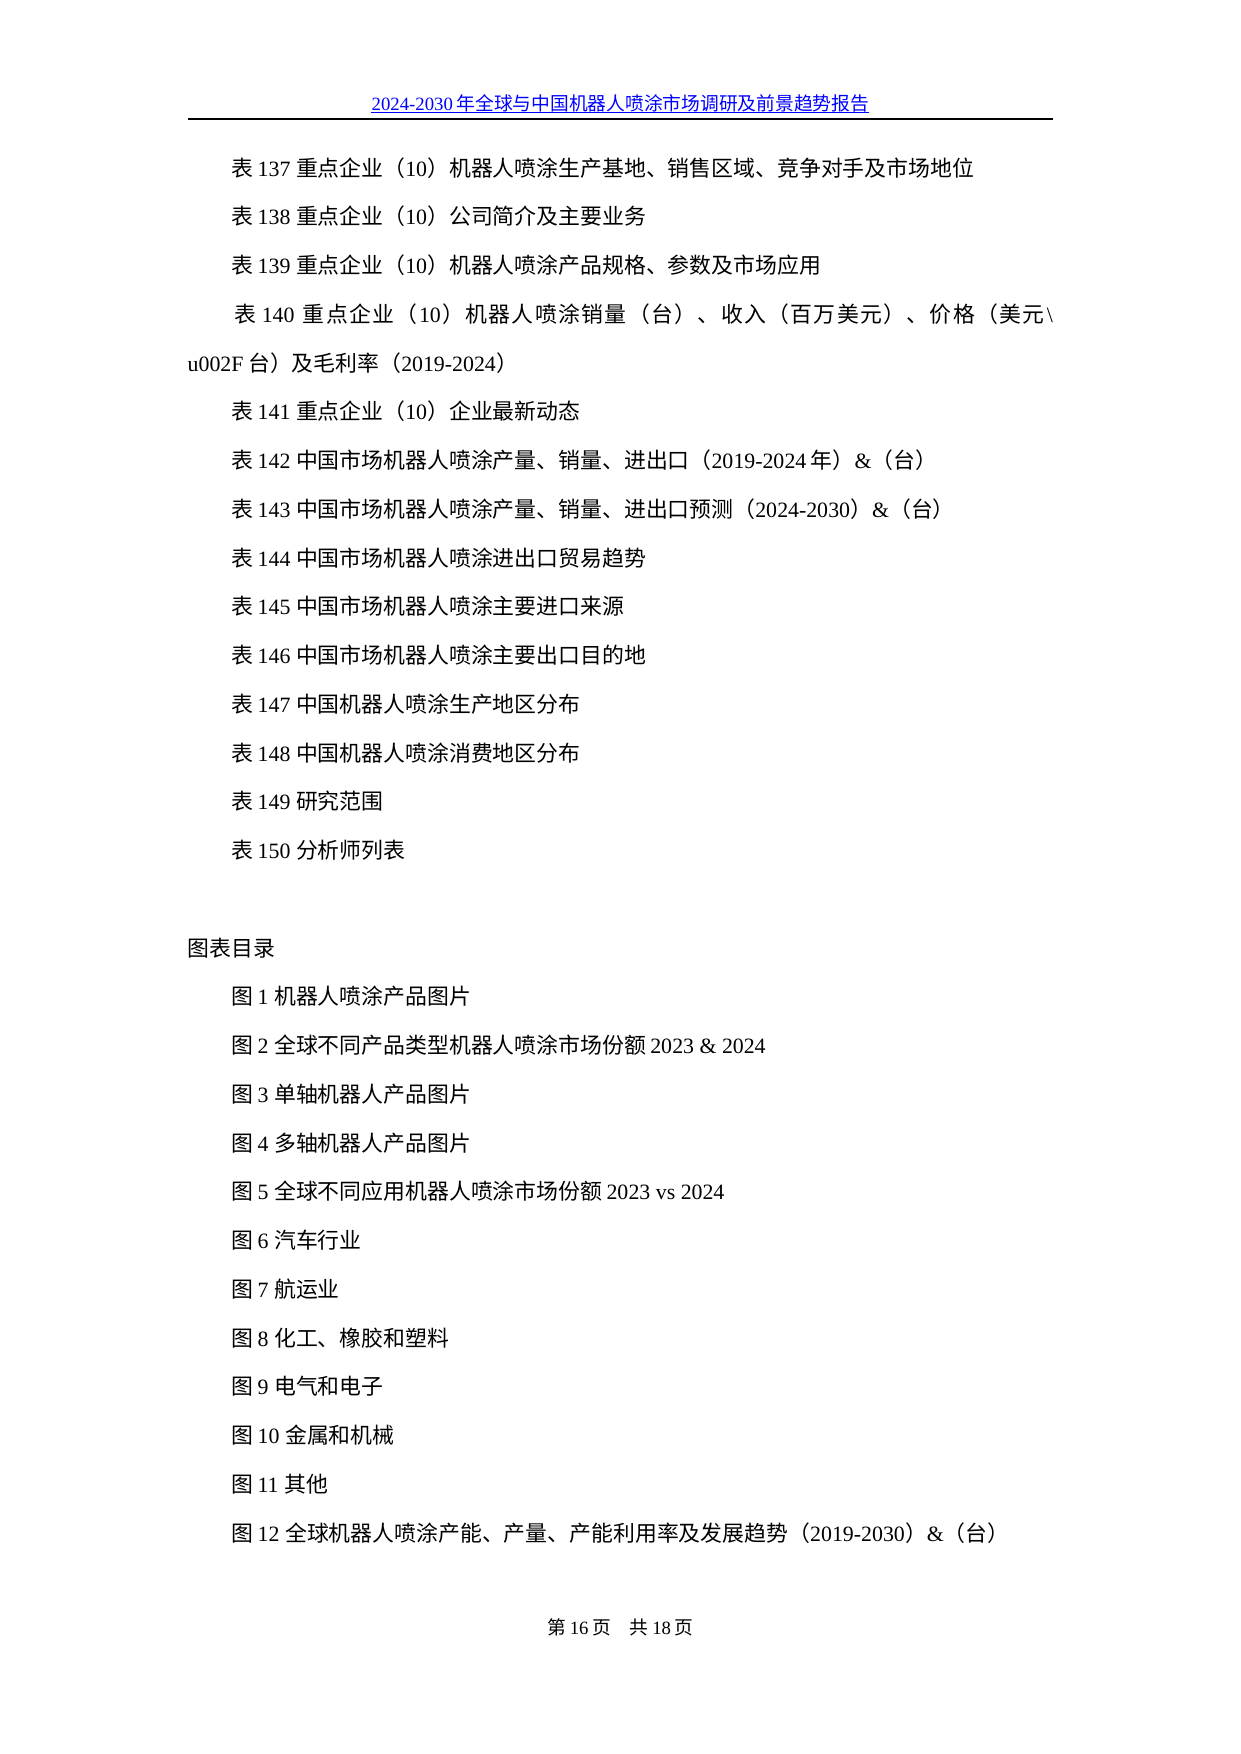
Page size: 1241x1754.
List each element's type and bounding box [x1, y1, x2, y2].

text [187, 150, 1053, 1548]
